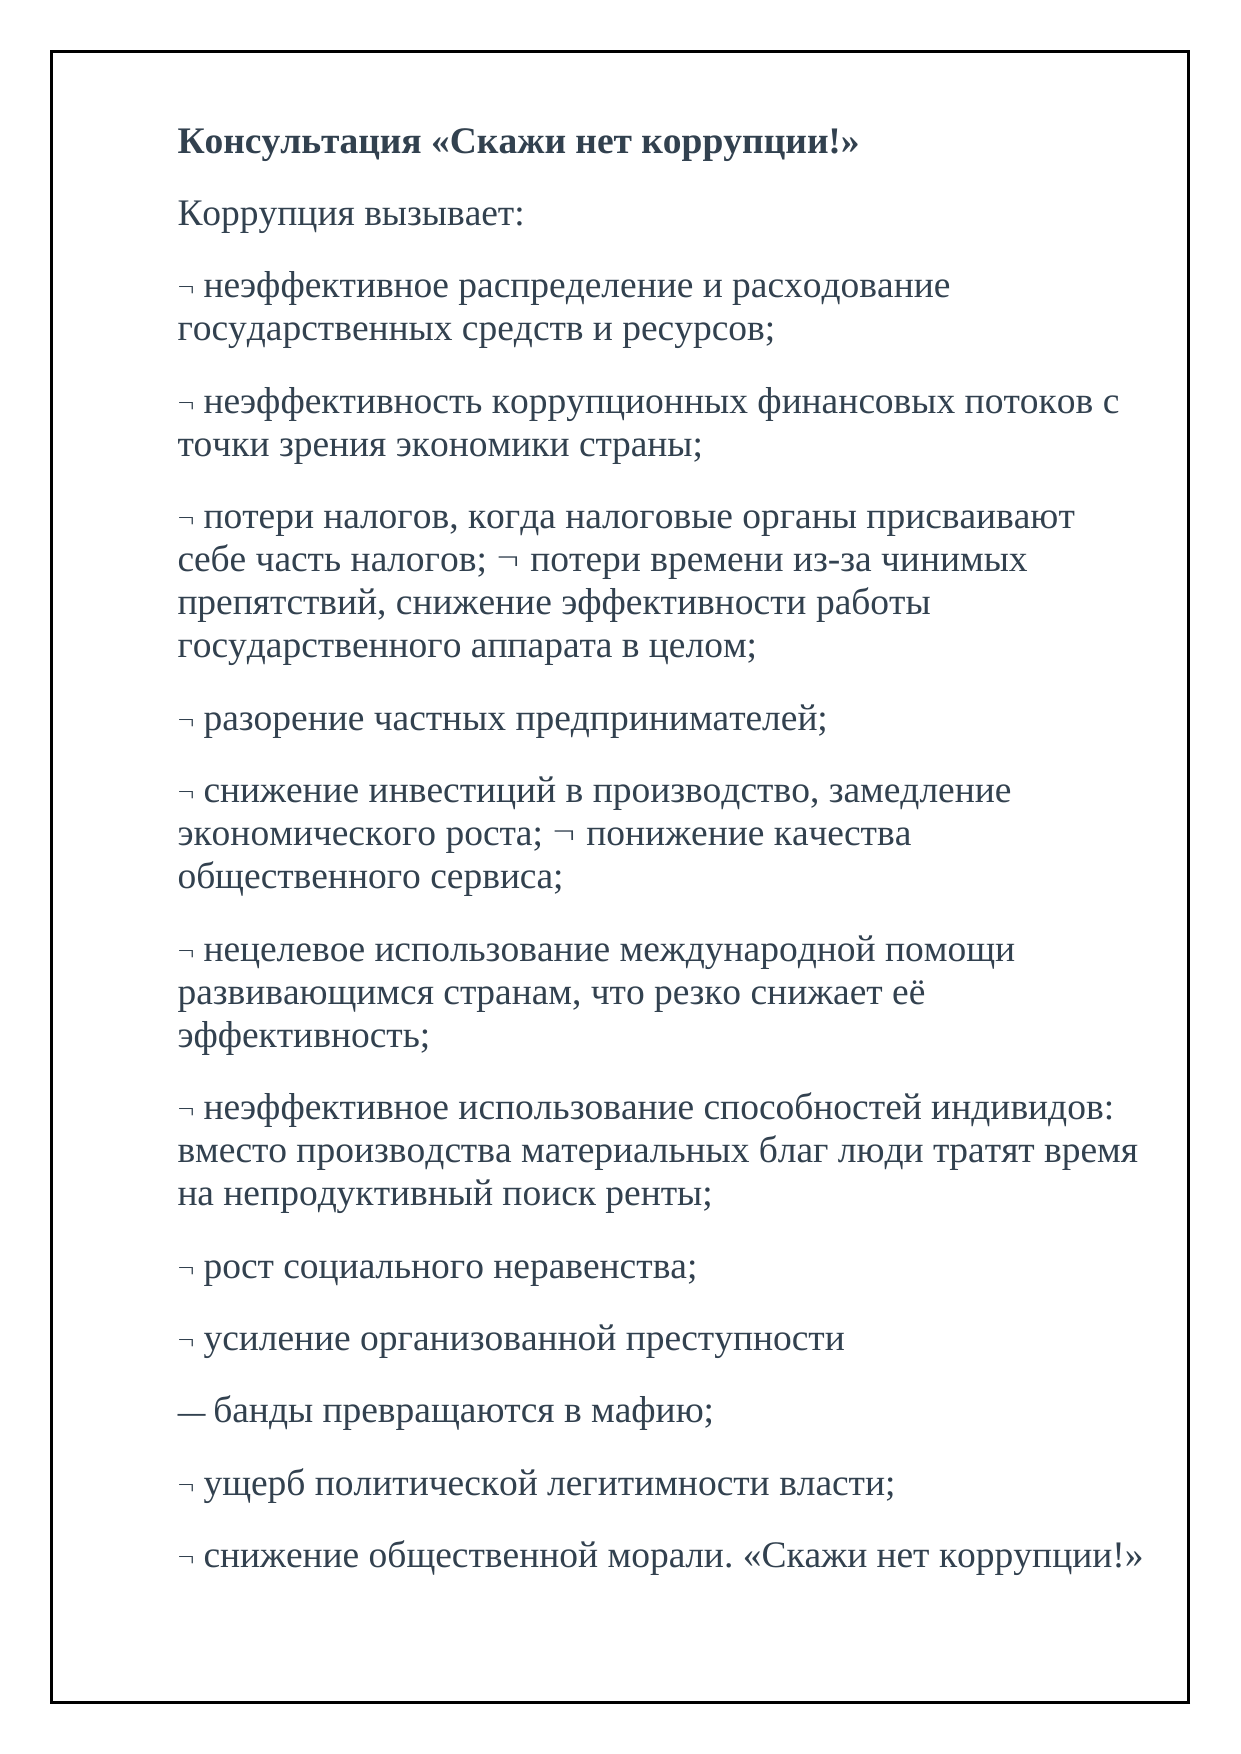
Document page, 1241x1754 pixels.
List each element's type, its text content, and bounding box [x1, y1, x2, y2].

text Консультация «Скажи нет коррупции!» [177, 118, 1152, 161]
text нецелевое использование международной помощи развивающимся странам, что резко снижает её эффективность; [177, 926, 1152, 1055]
text Коррупция вызывает: [177, 190, 1152, 233]
text — банды превращаются в мафию; [177, 1388, 1152, 1431]
text неэффективность коррупционных финансовых потоков с точки зрения экономики страны; [177, 378, 1152, 464]
text снижение инвестиций в производство, замедление экономического роста; понижение качества общественного сервиса; [177, 767, 1152, 897]
text неэффективное использование способностей индивидов: вместо производства материальных благ люди тратят время на непродуктивный поиск ренты; [177, 1084, 1152, 1214]
text разорение частных предпринимателей; [177, 695, 1152, 738]
text ущерб политической легитимности власти; [177, 1460, 1152, 1503]
text неэффективное распределение и расходование государственных средств и ресурсов; [177, 263, 1152, 349]
text усиление организованной преступности [177, 1315, 1152, 1358]
text потери налогов, когда налоговые органы присваивают себе часть налогов; потери времени из-за чинимых препятствий, снижение эффективности работы государственного аппарата в целом; [177, 493, 1152, 666]
text снижение общественной морали. «Скажи нет коррупции!» [177, 1532, 1152, 1575]
text рост социального неравенства; [177, 1243, 1152, 1286]
